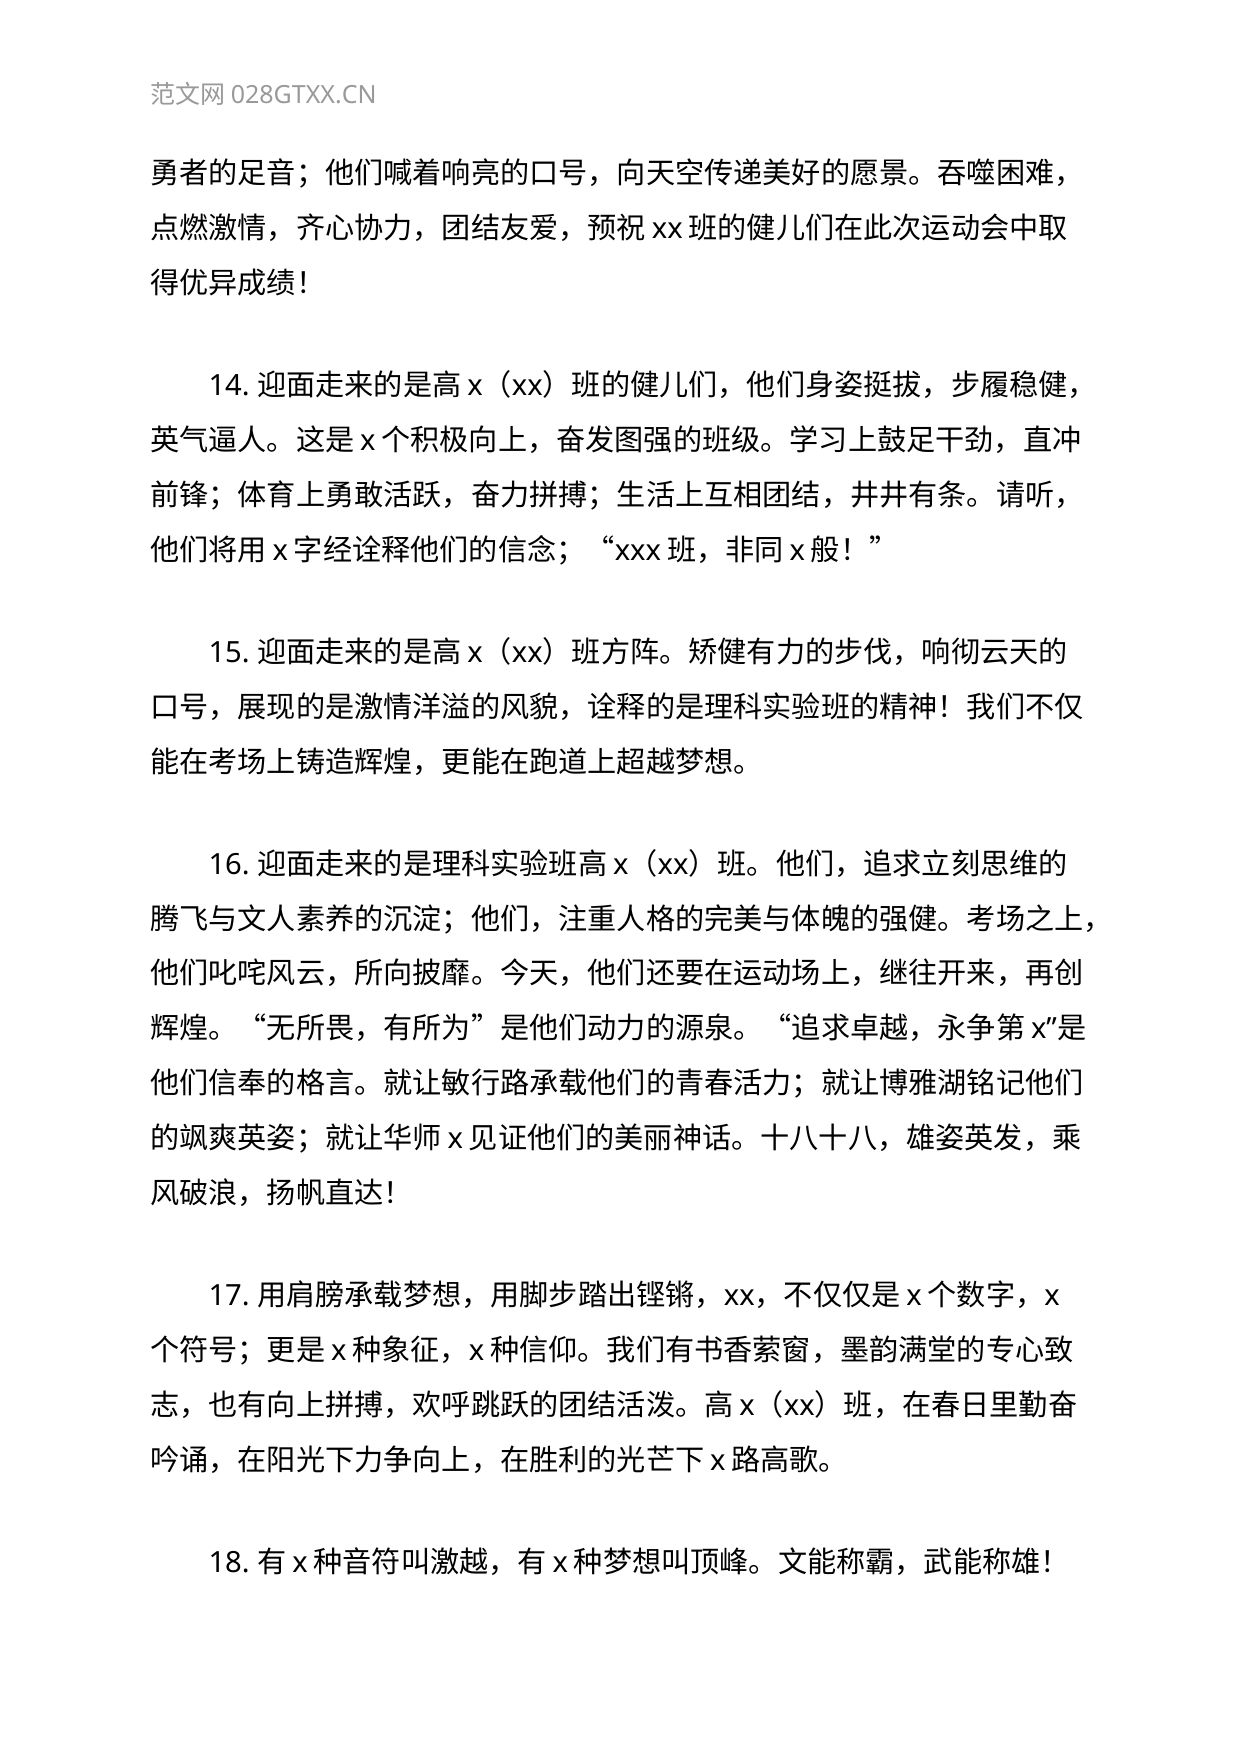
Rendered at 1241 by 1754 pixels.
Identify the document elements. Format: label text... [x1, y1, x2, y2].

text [150, 1539, 1090, 1581]
text 17. 用肩膀承载梦想，用脚步踏出铿锵，xx，不仅仅是x个数字，x个符号；更是x种象征，x种信仰。我们有书香萦窗，墨韵满堂的专心致志，也有向上拼搏，欢呼跳跃的团结活泼。高x（xx）班，在春日里勤奋吟诵，在阳光下力争向上，在胜利的光芒下x路高歌。 [150, 1272, 1090, 1479]
text 14. 迎面走来的是高x（xx）班的健儿们，他们身姿挺拔，步履稳健，英气逼人。这是x个积极向上，奋发图强的班级。学习上鼓足干劲，直冲前锋；体育上勇敢活跃，奋力拼搏；生活上互相团结，井井有条。请听，他们将用x字经诠释他们的信念；“xxx班，非同x般！” [150, 362, 1090, 569]
text 15. 迎面走来的是高x（xx）班方阵。矫健有力的步伐，响彻云天的口号，展现的是激情洋溢的风貌，诠释的是理科实验班的精神！我们不仅能在考场上铸造辉煌，更能在跑道上超越梦想。 [150, 628, 1090, 781]
text 16. 迎面走来的是理科实验班高x（xx）班。他们，追求立刻思维的腾飞与文人素养的沉淀；他们，注重人格的完美与体魄的强健。考场之上，他们叱咤风云，所向披靡。今天，他们还要在运动场上，继往开来，再创辉煌。“无所畏，有所为”是他们动力的源泉。“追求卓越，永争第x”是他们信奉的格言。就让敏行路承载他们的青春活力；就让博雅湖铭记他们的飒爽英姿；就让华师x见证他们的美丽神话。十八十八，雄姿英发，乘风破浪，扬帆直达！ [150, 840, 1090, 1212]
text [150, 150, 1090, 302]
